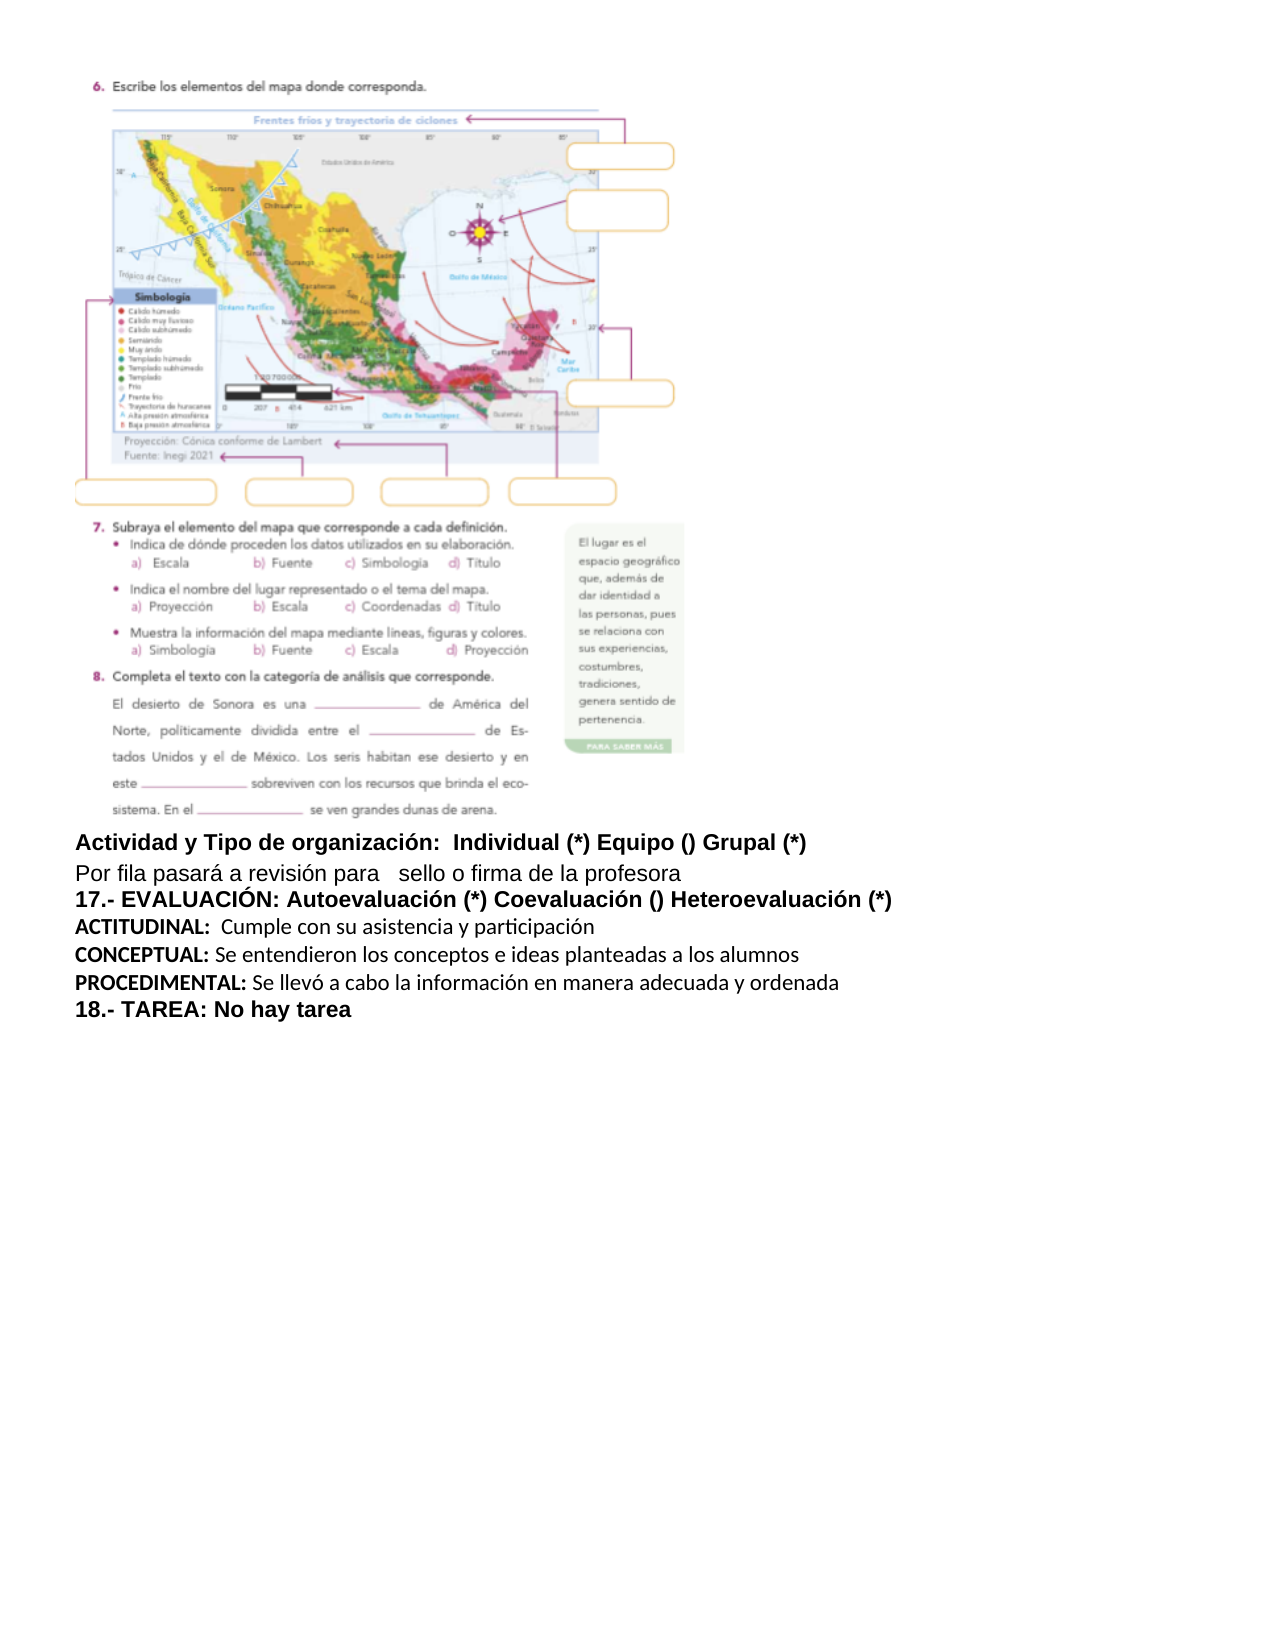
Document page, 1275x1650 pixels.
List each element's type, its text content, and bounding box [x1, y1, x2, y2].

text PROCEDIMENTAL: Se llevó a cabo la información en manera adecuada y ordenada [75, 968, 1200, 996]
text ACTITUDINAL: Cumple con su asistencia y participación [75, 912, 1200, 940]
text CONCEPTUAL: Se entendieron los conceptos e ideas planteadas a los alumnos [75, 940, 1200, 968]
text Por fila pasará a revisión para sello o firma de la profesora [75, 859, 1200, 886]
picture [75, 75, 685, 825]
text 17.- EVALUACIÓN: Autoevaluación (*) Coevaluación () Heteroevaluación (*) [75, 886, 1200, 912]
text Actividad y Tipo de organización: Individual (*) Equipo () Grupal (*) [75, 829, 1200, 856]
text 18.- TAREA: No hay tarea [75, 996, 1200, 1023]
